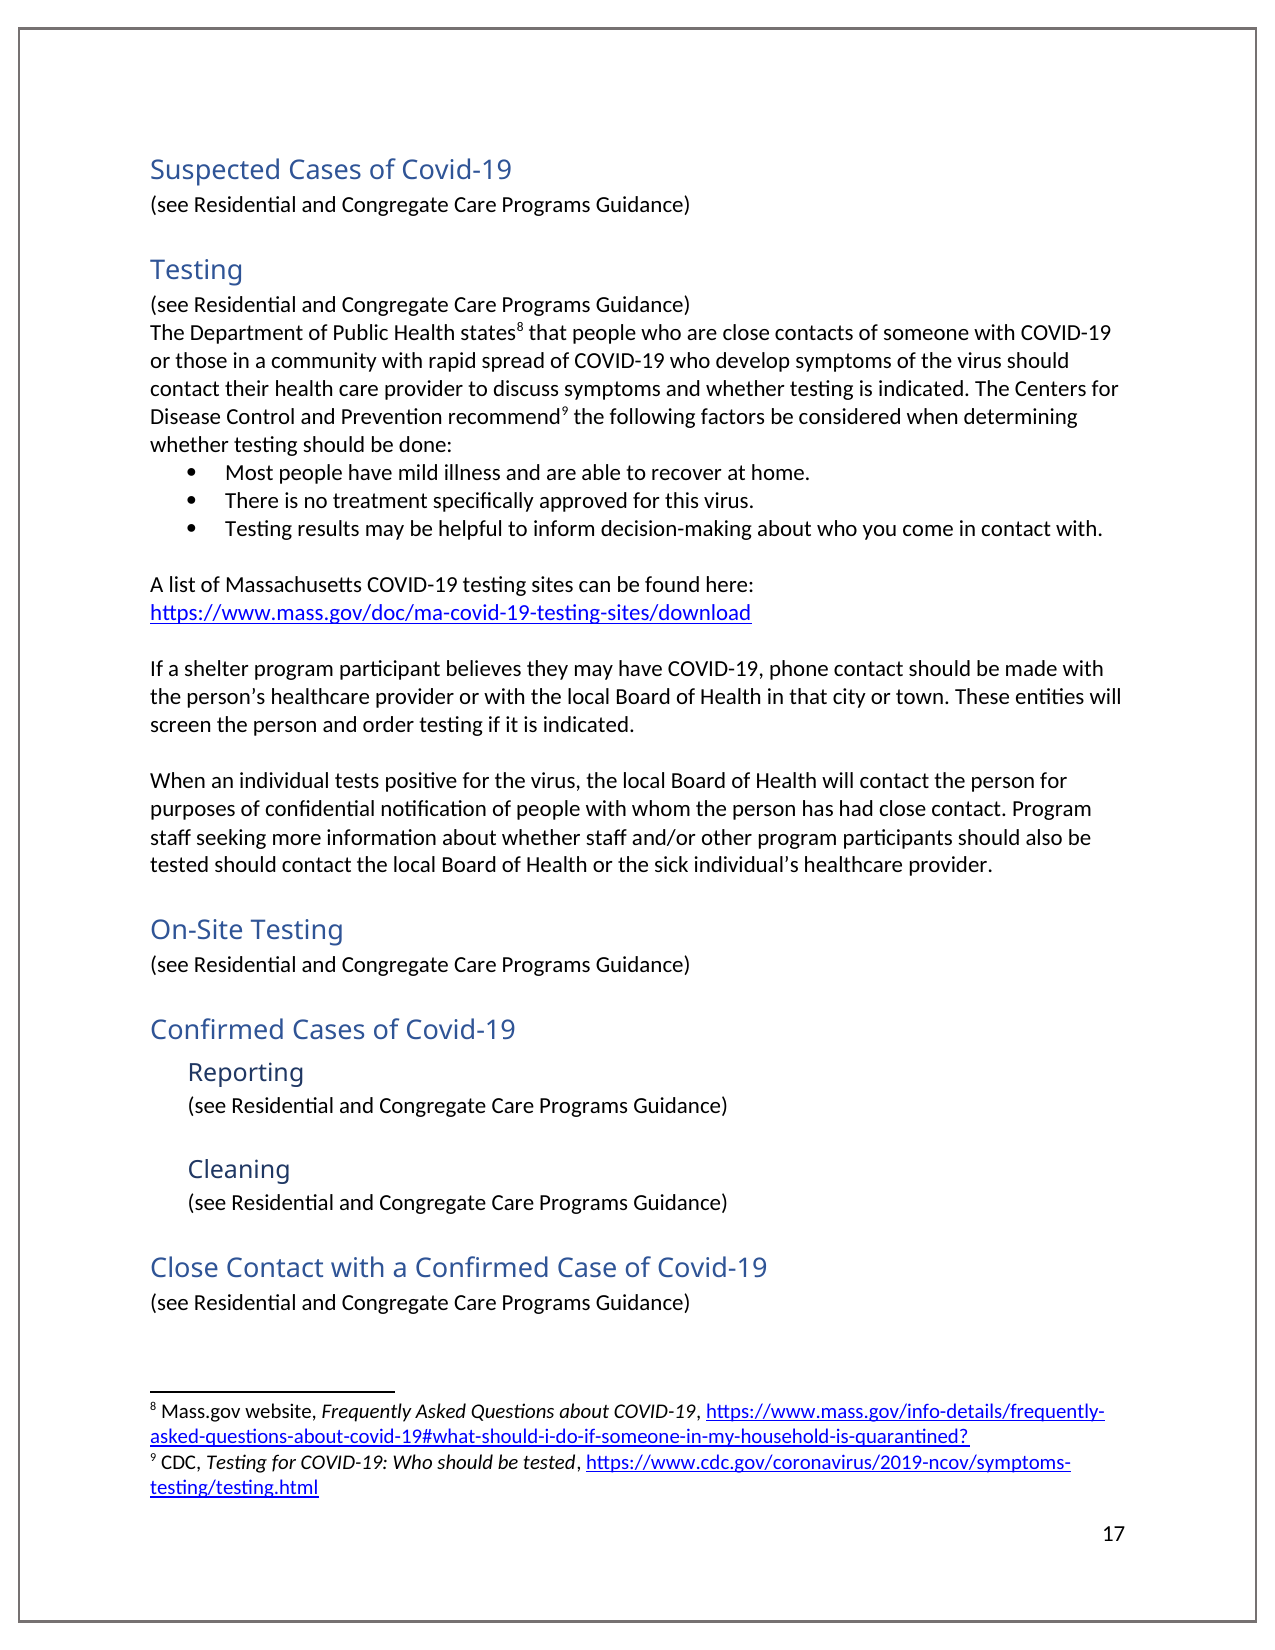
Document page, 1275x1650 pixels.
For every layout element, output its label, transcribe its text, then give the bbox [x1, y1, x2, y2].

subtitle Reporting [187, 1055, 1125, 1089]
text The Department of Public Health states that people who are close contacts of someone with COVID-19 or those in a community with rapid spread of COVID-19 who develop symptoms of the virus should contact their health care provider to discuss symptoms and whether testing is indicated. The Centers for Disease Control and Prevention recommend the following factors be considered when determining whether testing should be done: [150, 318, 1125, 458]
list There is no treatment specifically approved for this virus. [187, 486, 1125, 514]
text (see Residential and Congregate Care Programs Guidance) [187, 1188, 1125, 1217]
list Most people have mild illness and are able to recover at home. [187, 458, 1125, 486]
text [150, 1288, 1125, 1317]
text (see Residential and Congregate Care Programs Guidance) [187, 1092, 1125, 1119]
subtitle On-Site Testing [150, 911, 1125, 948]
text When an individual tests positive for the virus, the local Board of Health will contact the person for purposes of confidential notification of people with whom the person has had close contact. Program staff seeking more information about whether staff and/or other program participants should also be tested should contact the local Board of Health or the sick individual’s healthcare provider. [150, 767, 1125, 879]
text (see Residential and Congregate Care Programs Guidance) [150, 951, 1125, 979]
subtitle Close Contact with a Confirmed Case of Covid-19 [150, 1249, 1125, 1286]
subtitle Suspected Cases of Covid-19 [150, 150, 1125, 187]
subtitle Cleaning [187, 1152, 1125, 1186]
text (see Residential and Congregate Care Programs Guidance) [150, 290, 1125, 318]
text https://www.mass.gov/doc/ma-covid-19-testing-sites/download [150, 598, 1125, 626]
subtitle Confirmed Cases of Covid-19 [150, 1011, 1125, 1048]
subtitle Testing [150, 250, 1125, 287]
text If a shelter program participant believes they may have COVID-19, phone contact should be made with the person’s healthcare provider or with the local Board of Health in that city or town. These entities will screen the person and order testing if it is indicated. [150, 654, 1125, 738]
list Testing results may be helpful to inform decision-making about who you come in contact with. [187, 514, 1125, 542]
text (see Residential and Congregate Care Programs Guidance) [150, 190, 1125, 218]
text A list of Massachusetts COVID-19 testing sites can be found here: [150, 570, 1125, 598]
